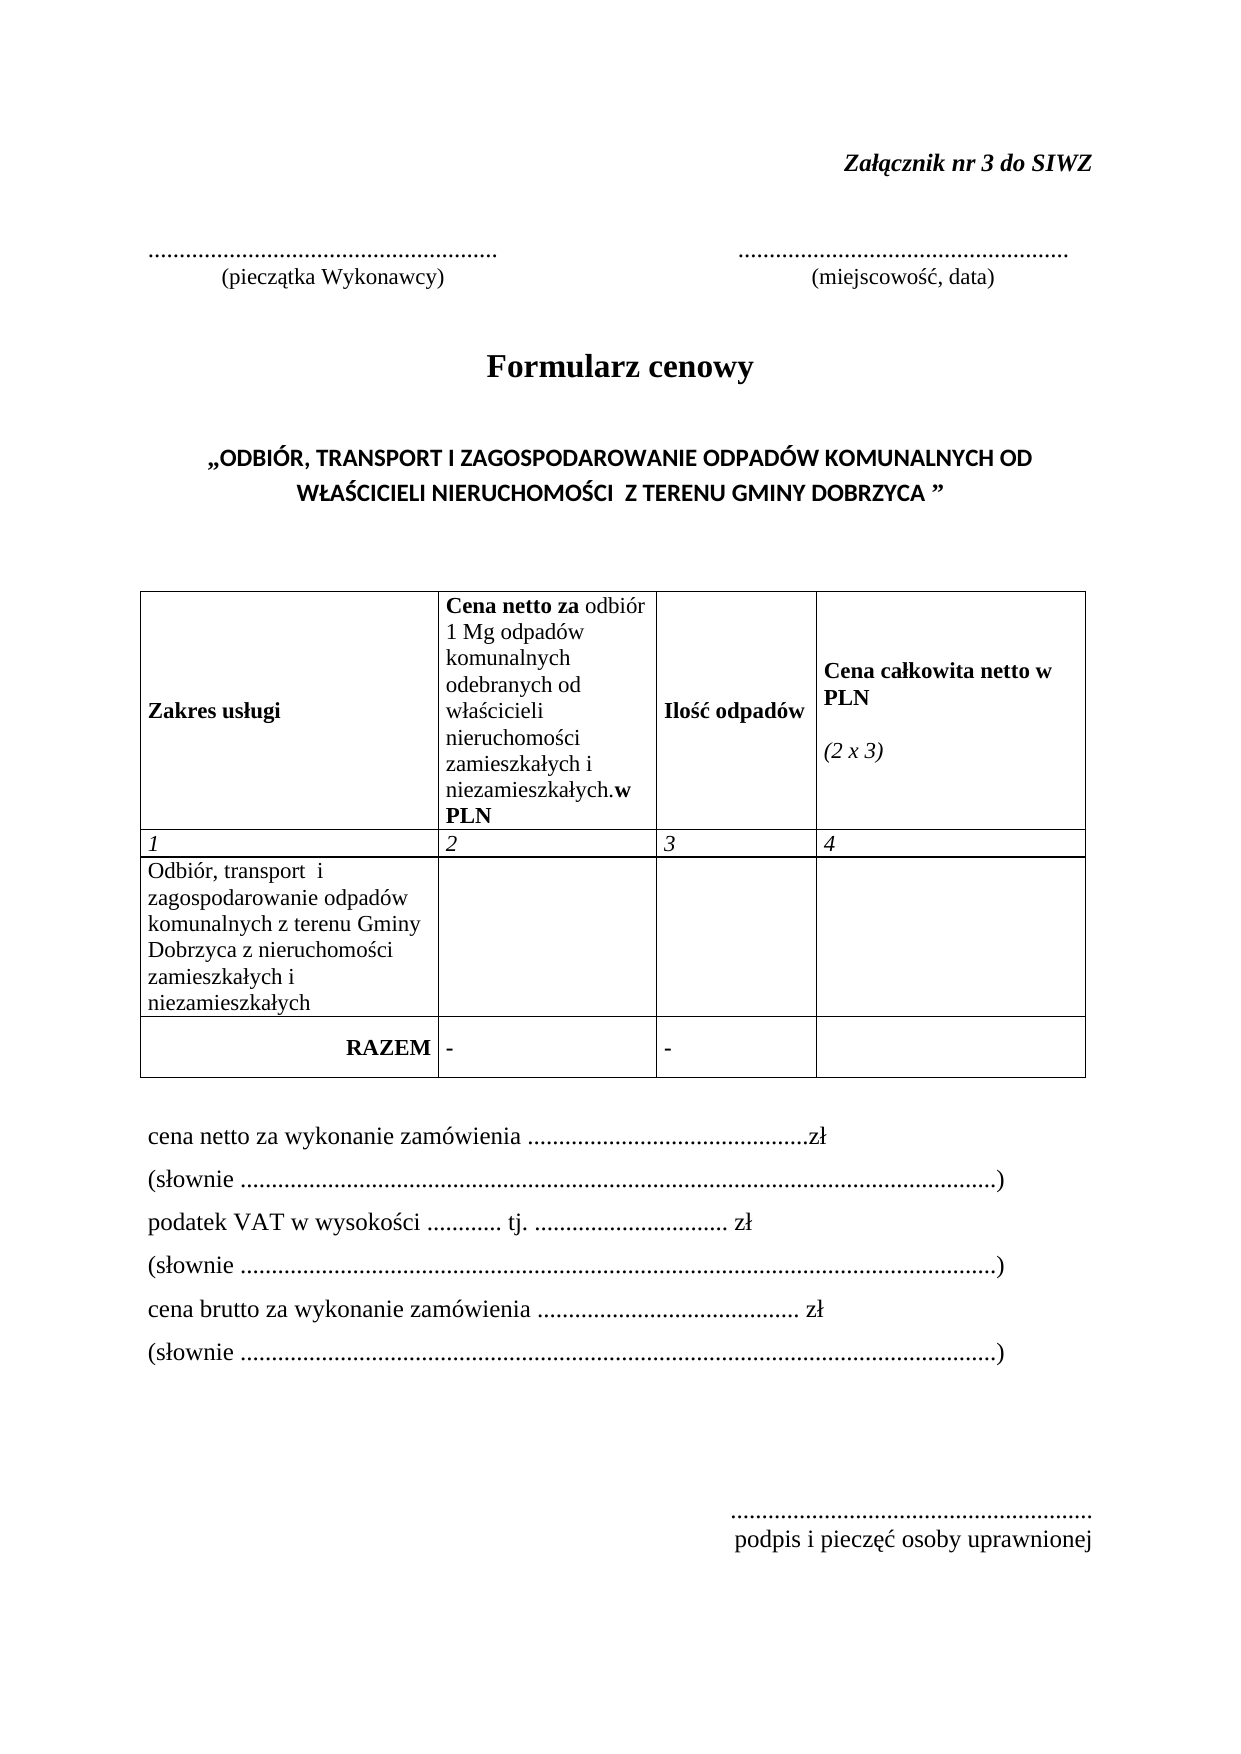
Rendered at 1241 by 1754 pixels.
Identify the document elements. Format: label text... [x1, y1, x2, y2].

text podpis i pieczęć osoby uprawnionej [148, 1524, 1092, 1552]
table_cell 2 [439, 830, 656, 856]
text cena brutto za wykonanie zamówienia .......................................... zł [148, 1294, 1092, 1322]
table_header Ilość odpadów [657, 592, 816, 829]
table_cell RAZEM [141, 1017, 438, 1077]
table_header Cena netto za odbiór 1 Mg odpadów komunalnych odebranych od właścicieli nieruchomości zamieszkałych i niezamieszkałych.w PLN [439, 592, 656, 829]
table_cell Odbiór, transport i zagospodarowanie odpadów komunalnych z terenu Gminy Dobrzyca z nieruchomości zamieszkałych i niezamieszkałych [141, 858, 438, 1016]
table_cell 4 [817, 830, 1085, 856]
text ........................................................ ..................................................... [148, 234, 1092, 263]
text cena netto za wykonanie zamówienia .............................................zł [148, 1121, 1092, 1150]
table_cell 3 [657, 830, 816, 856]
table_header Zakres usługi [141, 592, 438, 829]
table_header Cena całkowita netto w PLN (2 x 3) [817, 592, 1085, 829]
text .......................................................... [148, 1495, 1092, 1524]
table_cell [439, 858, 656, 1016]
text (słownie .........................................................................................................................) [148, 1251, 1092, 1279]
text Formularz cenowy [148, 347, 1092, 385]
text „ODBIÓR, TRANSPORT I ZAGOSPODAROWANIE ODPADÓW KOMUNALNYCH OD WŁAŚCICIELI NIERUCHOMOŚCI Z TERENU GMINY DOBRZYCA ” [148, 442, 1092, 508]
text Załącznik nr 3 do SIWZ [148, 148, 1092, 176]
table_cell [657, 858, 816, 1016]
table_cell [817, 858, 1085, 1016]
text (słownie .........................................................................................................................) [148, 1337, 1092, 1366]
text (słownie .........................................................................................................................) [148, 1164, 1092, 1193]
table_cell 1 [141, 830, 438, 856]
table_cell - [657, 1017, 816, 1077]
text (pieczątka Wykonawcy) (miejscowość, data) [148, 263, 1092, 289]
table_cell [817, 1017, 1085, 1077]
table_cell - [439, 1017, 656, 1077]
text podatek VAT w wysokości ............ tj. ............................... zł [148, 1207, 1092, 1236]
